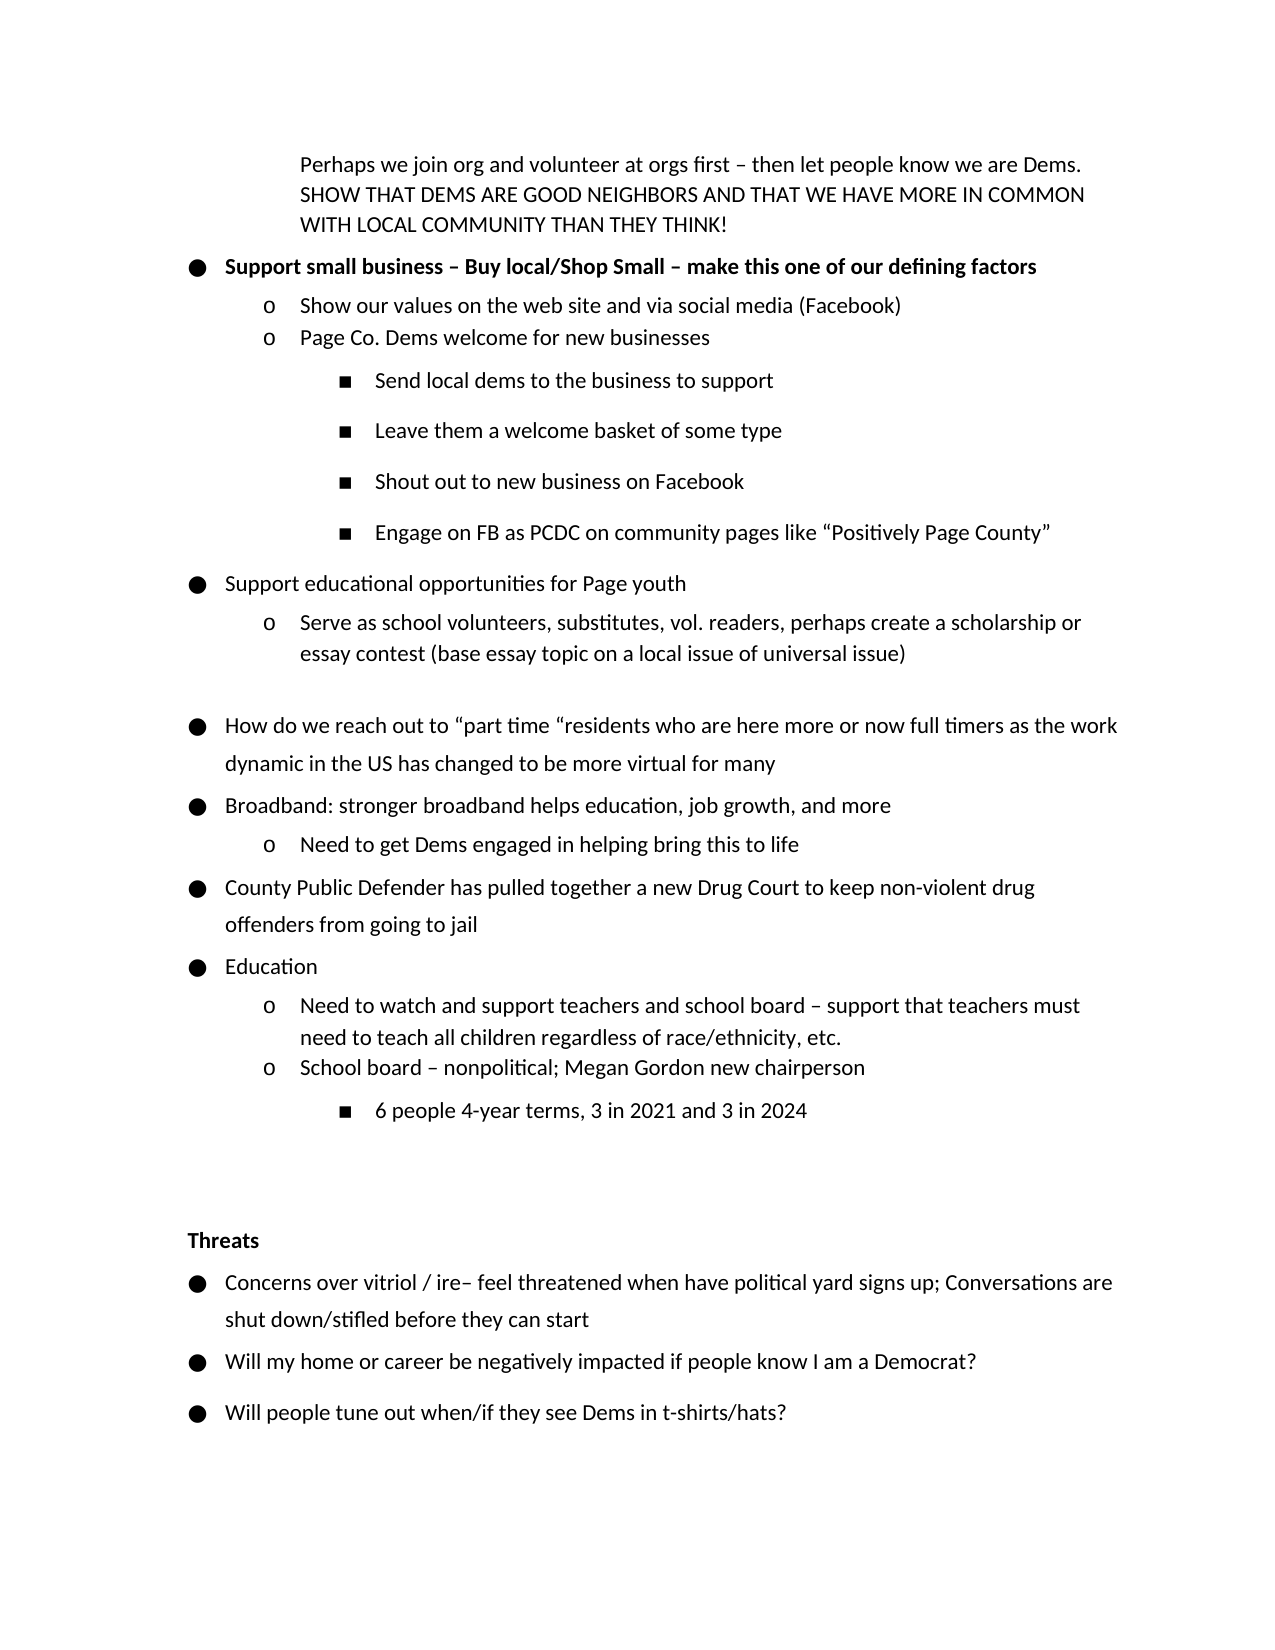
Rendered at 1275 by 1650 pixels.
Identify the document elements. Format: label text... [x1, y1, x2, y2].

list Shout out to new business on Facebook [337, 456, 1125, 503]
list Need to get Dems engaged in helping bring this to life [262, 830, 1125, 859]
list Send local dems to the business to support [337, 354, 1125, 401]
list How do we reach out to “part time “residents who are here more or now full timers as the work dynamic in the US has changed to be more virtual for many [187, 700, 1125, 777]
list Page Co. Dems welcome for new businesses [262, 323, 1125, 352]
list Show our values on the web site and via social media (Facebook) [262, 291, 1125, 321]
list 6 people 4-year terms, 3 in 2021 and 3 in 2024 [337, 1084, 1125, 1131]
list Concerns over vitriol / ire– feel threatened when have political yard signs up; Conversations are shut down/stifled before they can start [187, 1256, 1125, 1333]
list County Public Defender has pulled together a new Drug Court to keep non-violent drug offenders from going to jail [187, 861, 1125, 938]
list Need to watch and support teachers and school board – support that teachers must need to teach all children regardless of race/ethnicity, etc. [262, 991, 1125, 1051]
list Education [187, 941, 1125, 988]
text Threats [187, 1226, 1125, 1254]
list Support educational opportunities for Page youth [187, 557, 1125, 604]
list Will my home or career be negatively impacted if people know I am a Democrat? [187, 1335, 1125, 1382]
list Broadband: stronger broadband helps education, job growth, and more [187, 779, 1125, 826]
text Perhaps we join org and volunteer at orgs first – then let people know we are Dems. SHOW THAT DEMS ARE GOOD NEIGHBORS AND THAT WE HAVE MORE IN COMMON WITH LOCAL COMMUNITY THAN THEY THINK! [300, 150, 1125, 238]
list Leave them a welcome basket of some type [337, 405, 1125, 452]
list Will people tune out when/if they see Dems in t-shirts/hats? [187, 1386, 1125, 1433]
list Support small business – Buy local/Shop Small – make this one of our defining factors [187, 241, 1125, 288]
list School board – nonpolitical; Megan Gordon new chairperson [262, 1053, 1125, 1082]
list Serve as school volunteers, substitutes, vol. readers, perhaps create a scholarship or essay contest (base essay topic on a local issue of universal issue) [262, 608, 1125, 667]
list Engage on FB as PCDC on community pages like “Positively Page County” [337, 506, 1125, 553]
